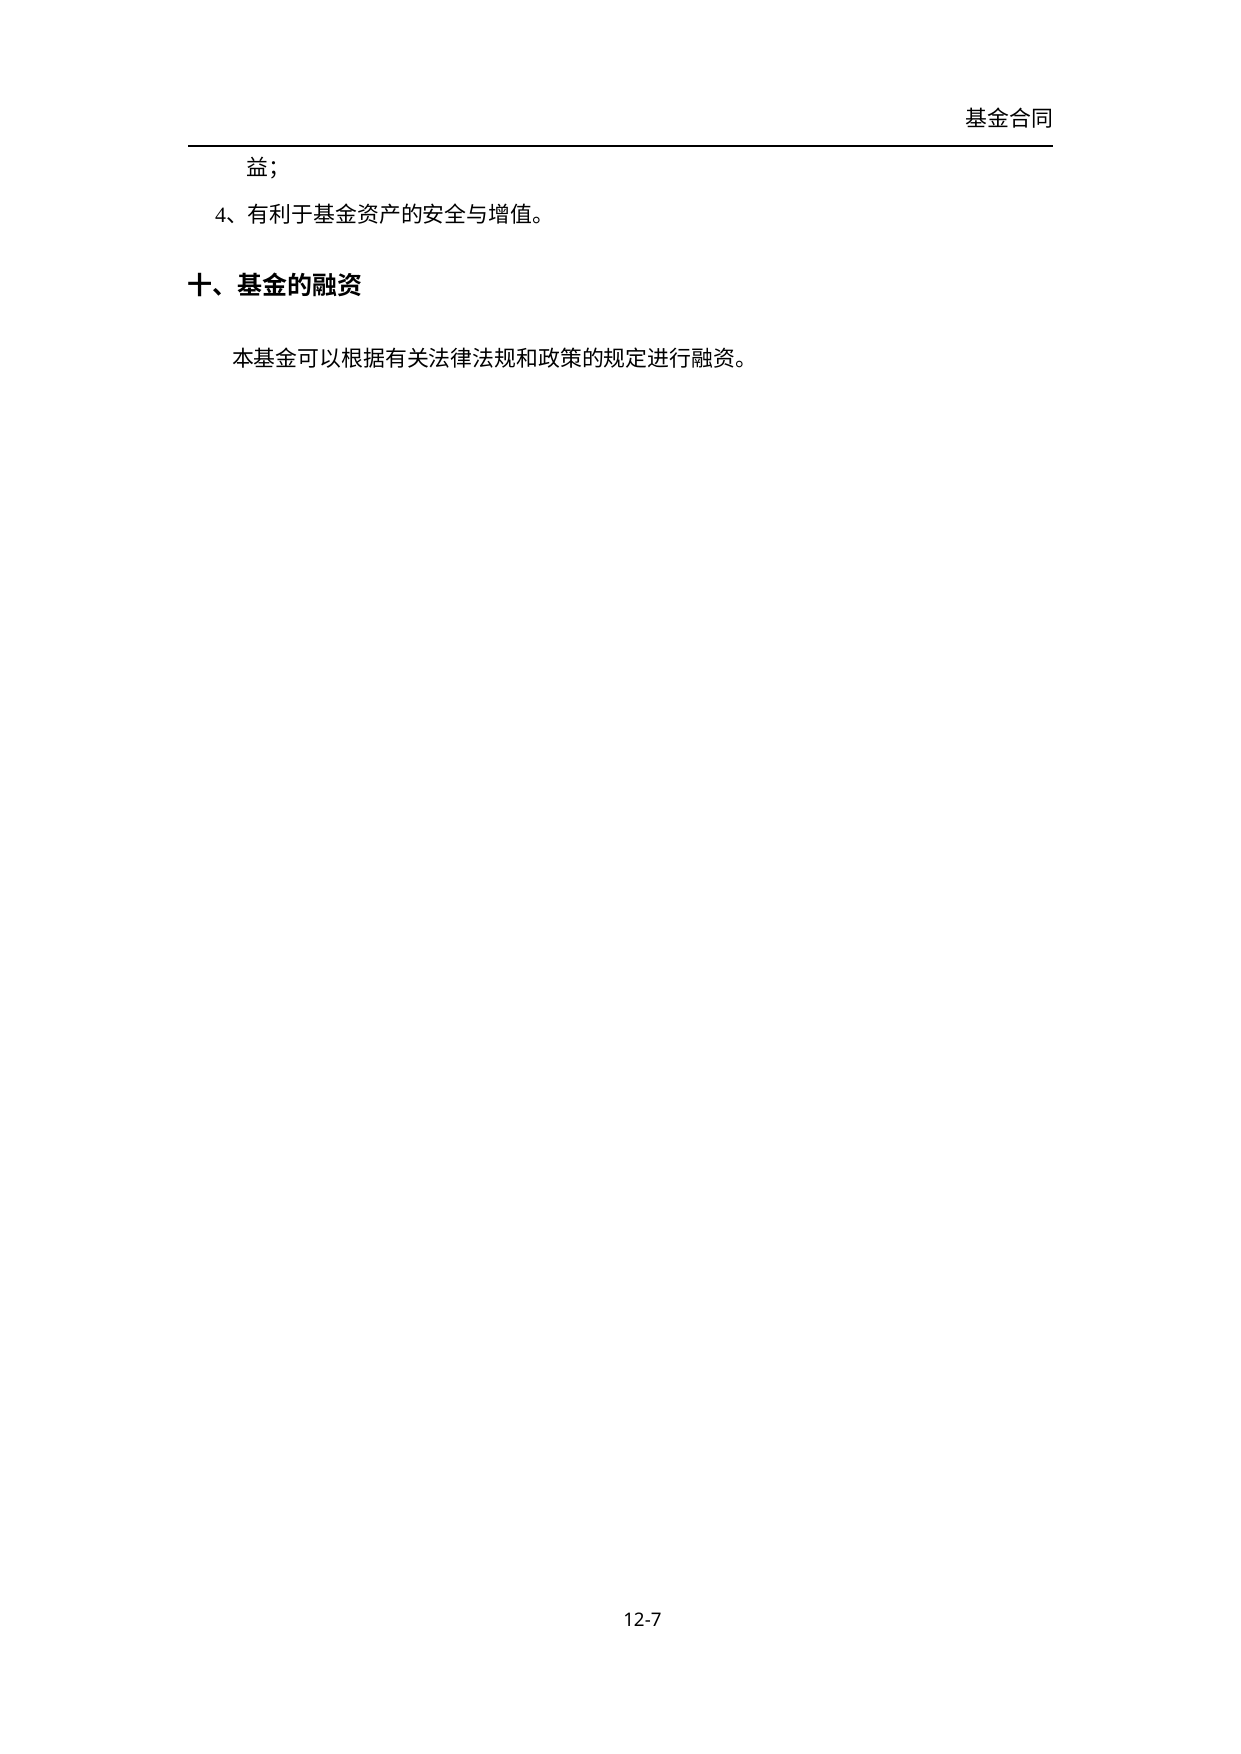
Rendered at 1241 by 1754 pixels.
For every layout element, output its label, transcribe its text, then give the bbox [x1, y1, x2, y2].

text 本基金可以根据有关法律法规和政策的规定进行融资。 [187, 341, 1053, 373]
text 4、有利于基金资产的安全与增值。 [187, 197, 1053, 229]
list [217, 150, 1053, 182]
subtitle 十、基金的融资 [187, 266, 1053, 302]
